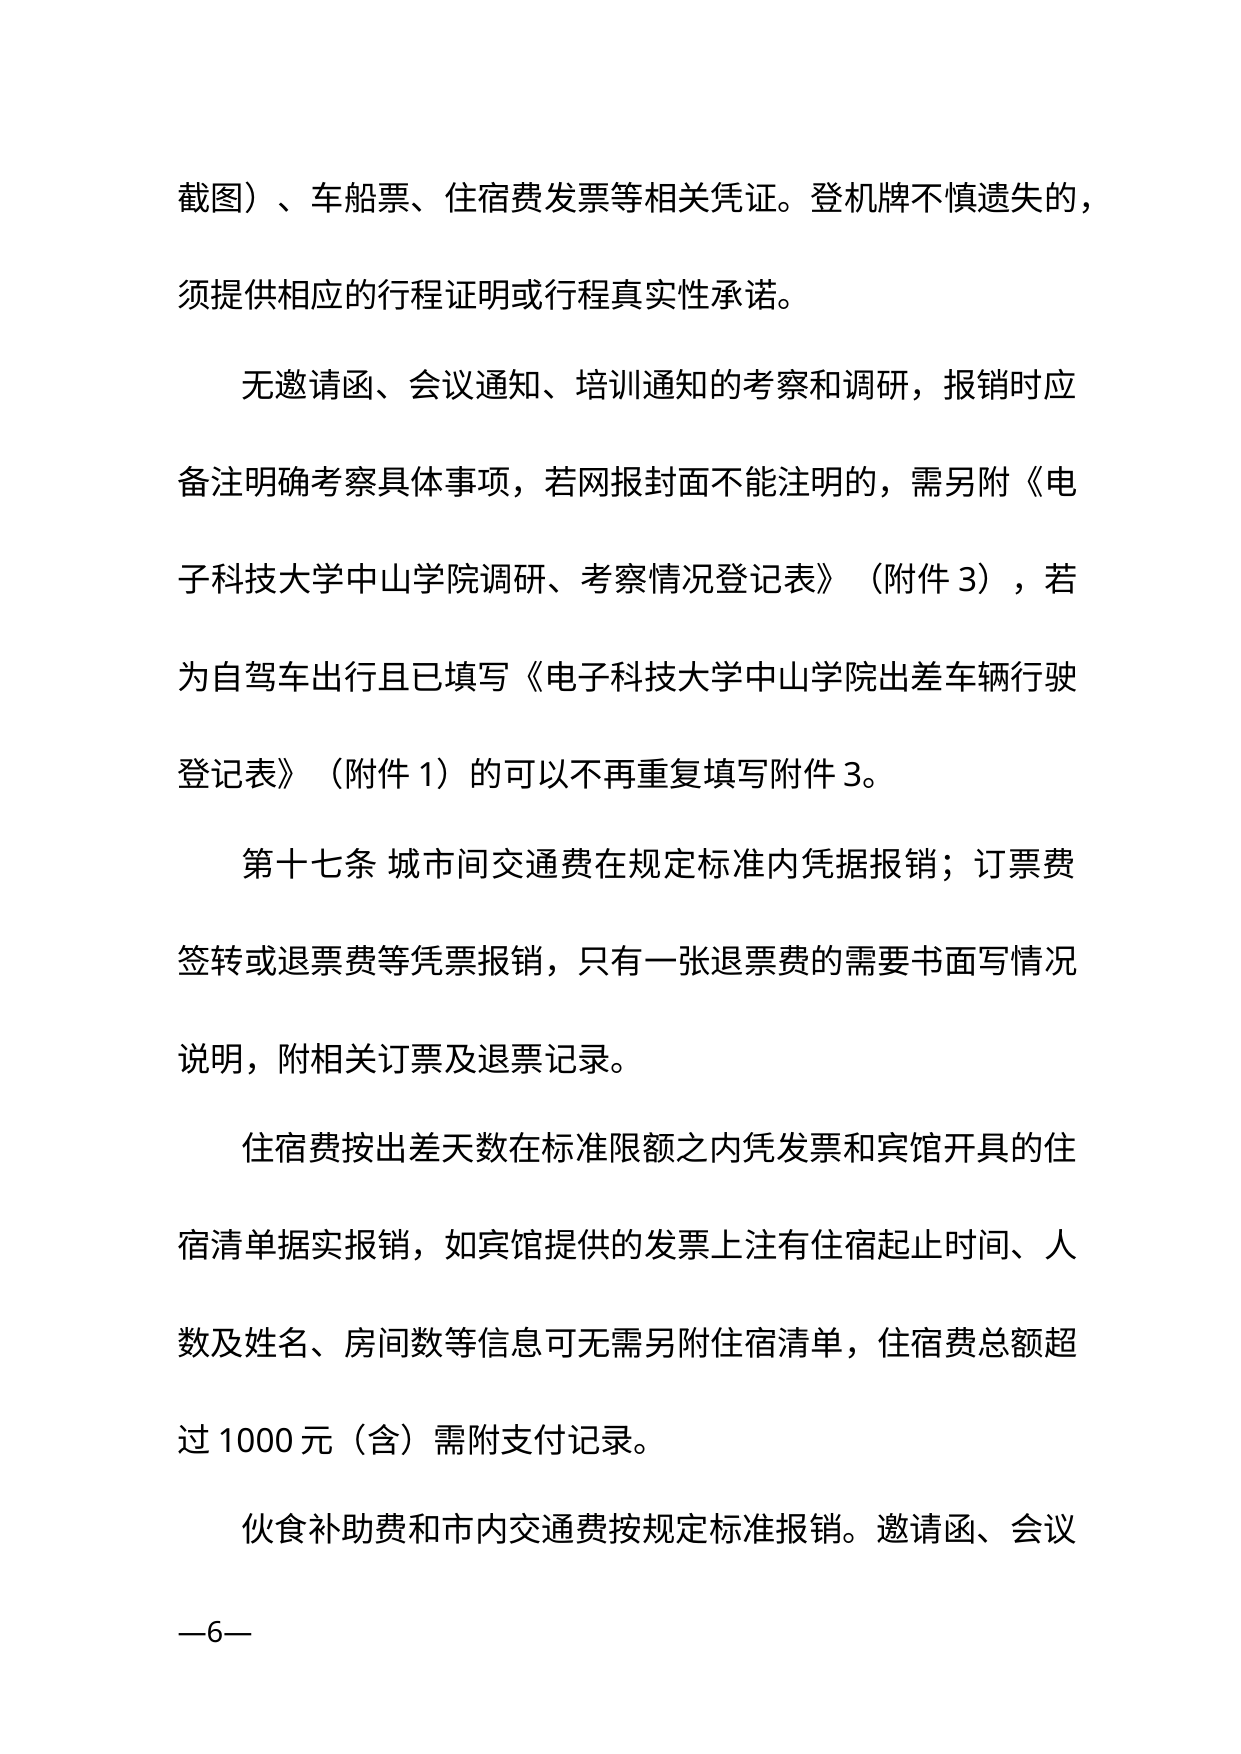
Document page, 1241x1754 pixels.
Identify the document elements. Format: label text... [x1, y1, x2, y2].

text 住宿费按出差天数在标准限额之内凭发票和宾馆开具的住宿清单据实报销，如宾馆提供的发票上注有住宿起止时间、人数及姓名、房间数等信息可无需另附住宿清单，住宿费总额超过1000元（含）需附支付记录。 [177, 1113, 1078, 1471]
text 第十七条 城市间交通费在规定标准内凭据报销；订票费、签转或退票费等凭票报销，只有一张退票费的需要书面写情况说明，附相关订票及退票记录。 [177, 829, 1078, 1089]
text 无邀请函、会议通知、培训通知的考察和调研，报销时应备注明确考察具体事项，若网报封面不能注明的，需另附《电子科技大学中山学院调研、考察情况登记表》（附件3），若为自驾车出行且已填写《电子科技大学中山学院出差车辆行驶登记表》（附件1）的可以不再重复填写附件3。 [177, 350, 1078, 805]
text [177, 163, 1078, 326]
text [177, 1495, 1078, 1560]
